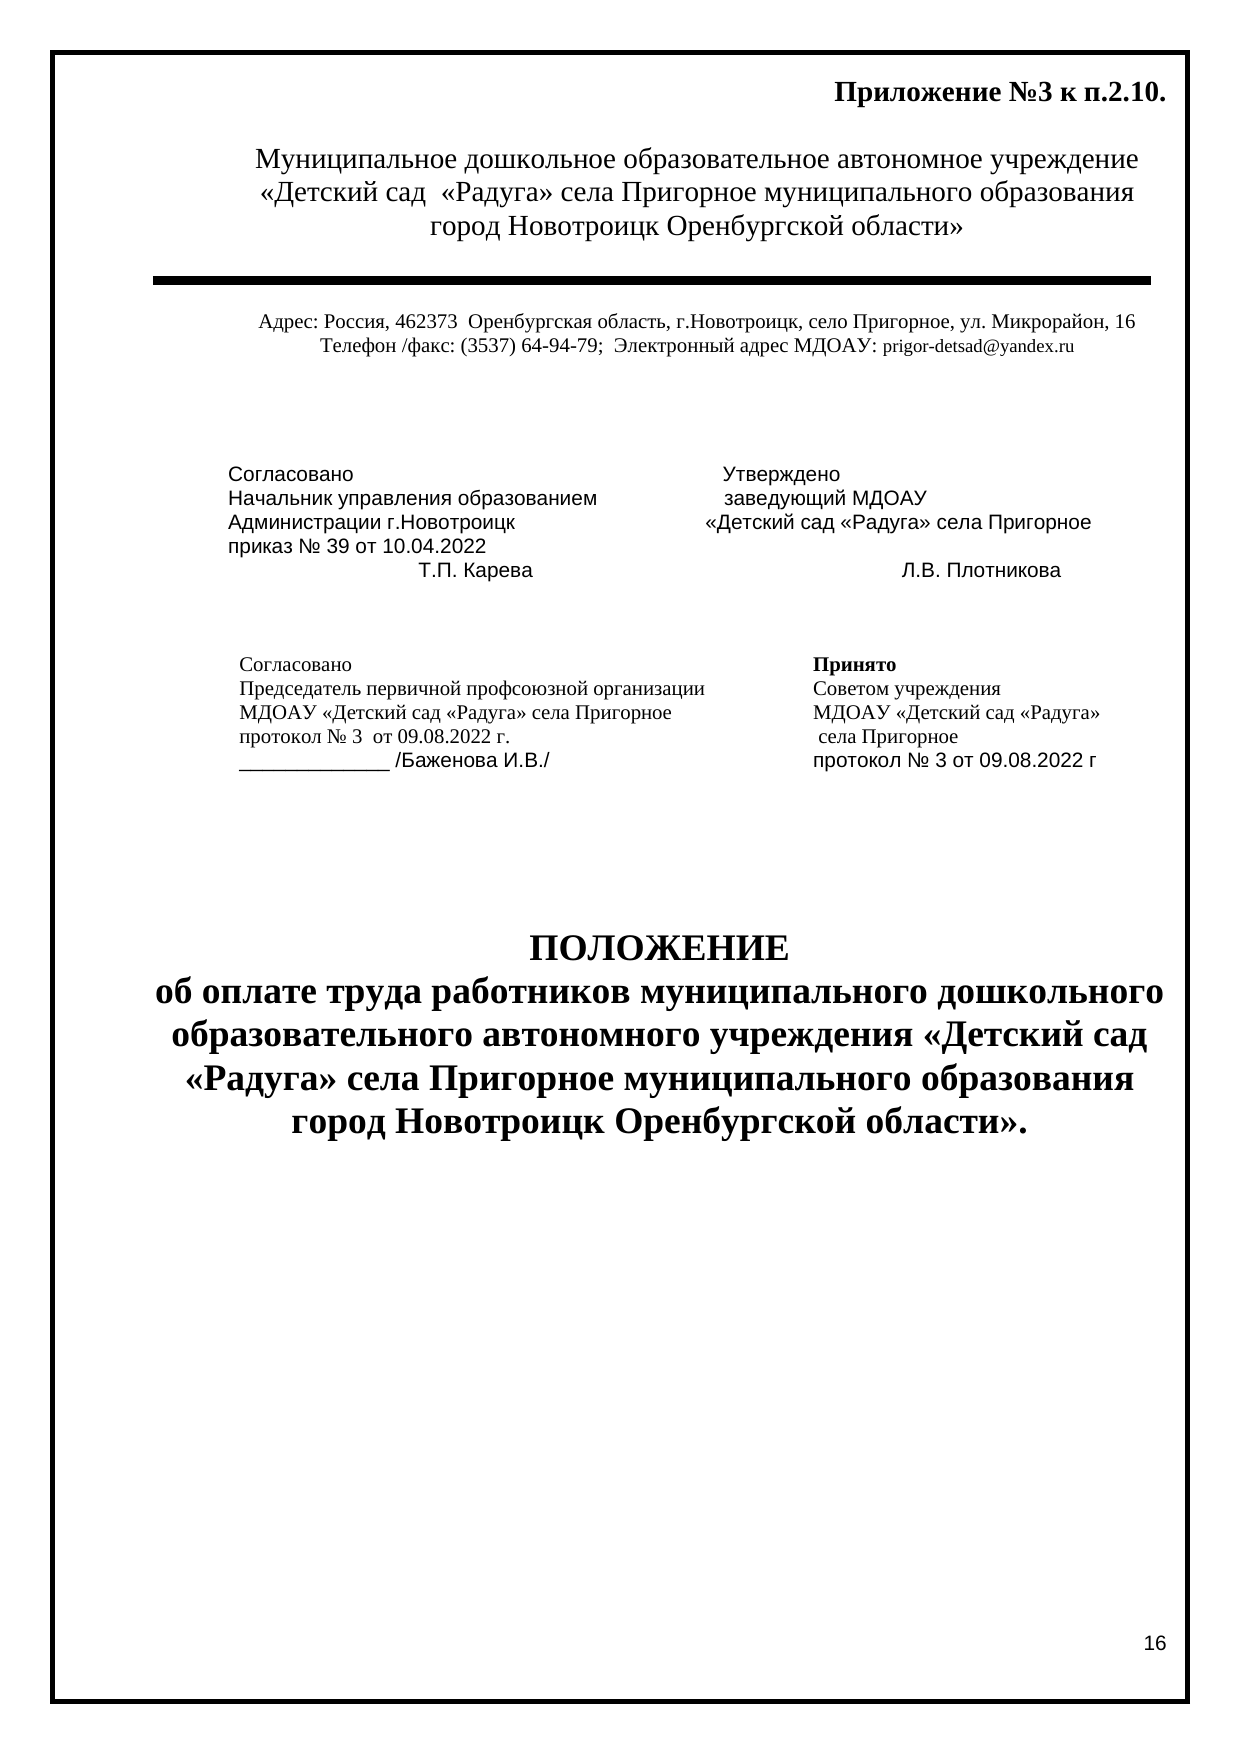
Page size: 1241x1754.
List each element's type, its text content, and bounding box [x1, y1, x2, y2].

text Телефон /факс: (3537) 64-94-79; Электронный адрес МДОАУ: prigor-detsad@yandex.ru [153, 333, 1166, 357]
text Согласовано Утверждено [153, 462, 1166, 486]
table_header Принято Советом учреждения МДОАУ «Детский сад «Радуга» села Пригорное протокол № 3 от 09.08.2022 г [727, 652, 1158, 820]
text Адрес: Россия, 462373 Оренбургская область, г.Новотроицк, село Пригорное, ул. Микрорайон, 16 [153, 309, 1166, 333]
text Администрации г.Новотроицк «Детский сад «Радуга» села Пригорное [153, 510, 1166, 534]
title ПОЛОЖЕНИЕ [153, 926, 1166, 969]
table_header Согласовано Председатель первичной профсоюзной организации МДОАУ «Детский сад «Радуга» села Пригорное протокол № 3 от 09.08.2022 г. _____________ /Баженова И.В./ [153, 652, 727, 820]
text «Детский сад «Радуга» села Пригорное муниципального образования [153, 174, 1166, 208]
text город Новотроицк Оренбургской области» [153, 208, 1166, 242]
text Начальник управления образованием заведующий МДОАУ [153, 486, 1166, 510]
text Приложение №3 к п.2.10. [153, 74, 1166, 107]
text приказ № 39 от 10.04.2022 [153, 534, 1166, 558]
text Т.П. Карева Л.В. Плотникова [153, 558, 1166, 582]
title об оплате труда работников муниципального дошкольного образовательного автономного учреждения «Детский сад «Радуга» села Пригорное муниципального образования город Новотроицк Оренбургской области». [153, 969, 1166, 1141]
text Муниципальное дошкольное образовательное автономное учреждение [153, 141, 1166, 174]
